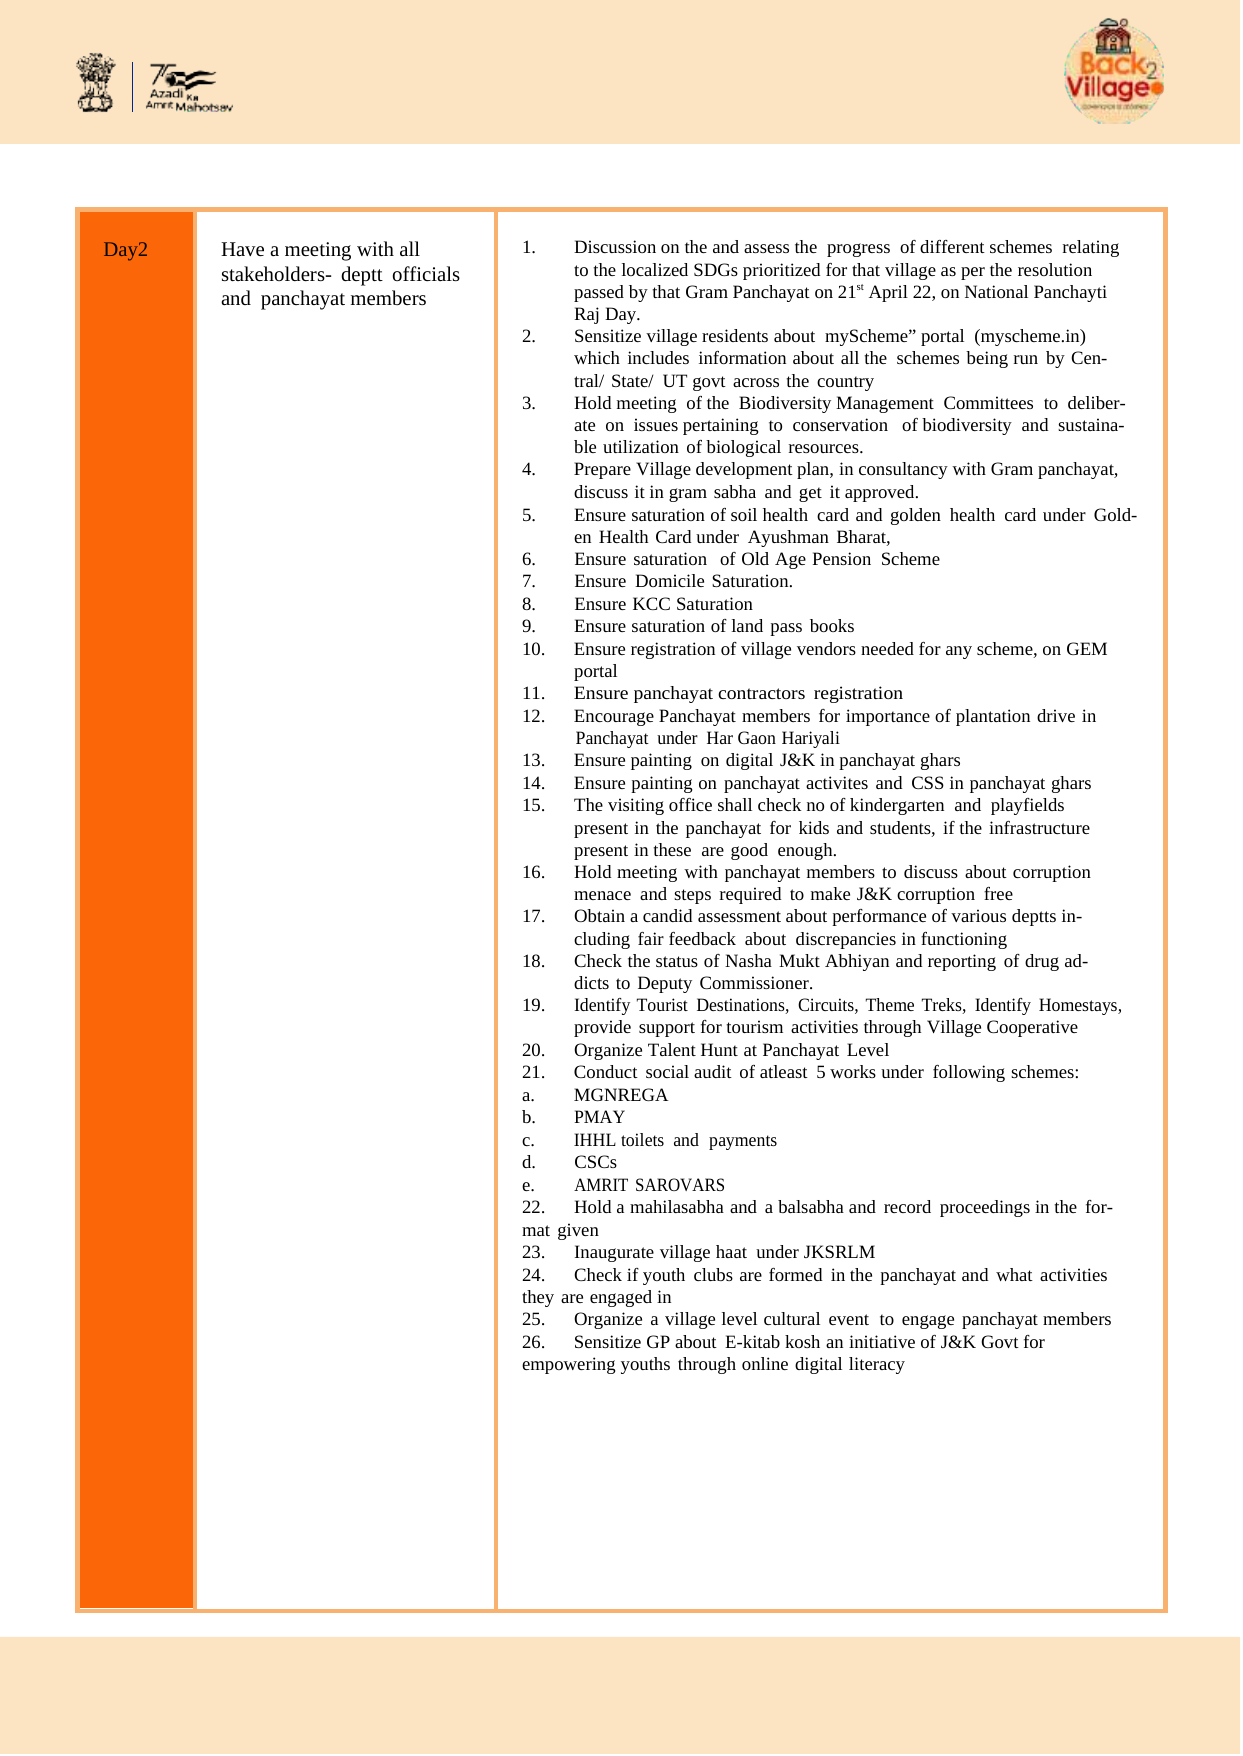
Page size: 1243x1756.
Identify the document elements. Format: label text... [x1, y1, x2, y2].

table_header Discussion on the and assess the progress of different schemes relating to the localized SDGs prioritized for that village as per the resolution passed by that Gram Panchayat on 21st April 22, on National Panchayti Raj Day. Sensitize village residents about myScheme” portal (myscheme.in) which includes information about all the schemes being run by Cen- tral/ State/ UT govt across the country Hold meeting of the Biodiversity Management Committees to deliber- ate on issues pertaining to conservation of biodiversity and sustaina- ble utilization of biological resources. Prepare Village development plan, in consultancy with Gram panchayat, discuss it in gram sabha and get it approved. Ensure saturation of soil health card and golden health card under Gold- en Health Card under Ayushman Bharat, Ensure saturation of Old Age Pension Scheme Ensure Domicile Saturation. Ensure KCC Saturation Ensure saturation of land pass books Ensure registration of village vendors needed for any scheme, on GEM portal Ensure panchayat contractors registration Encourage Panchayat members for importance of plantation drive in Panchayat under Har Gaon Hariyali Ensure painting on digital J&K in panchayat ghars Ensure painting on panchayat activites and CSS in panchayat ghars The visiting office shall check no of kindergarten and playfields present in the panchayat for kids and students, if the infrastructure present in these are good enough. Hold meeting with panchayat members to discuss about corruption menace and steps required to make J&K corruption free Obtain a candid assessment about performance of various deptts in- cluding fair feedback about discrepancies in functioning Check the status of Nasha Mukt Abhiyan and reporting of drug ad- dicts to Deputy Commissioner. Identify Tourist Destinations, Circuits, Theme Treks, Identify Homestays, provide support for tourism activities through Village Cooperative Organize Talent Hunt at Panchayat Level Conduct social audit of atleast 5 works under following schemes: MGNREGA PMAY IHHL toilets and payments CSCs AMRIT SAROVARS Hold a mahilasabha and a balsabha and record proceedings in the for- mat given Inaugurate village haat under JKSRLM Check if youth clubs are formed in the panchayat and what activities they are engaged in Organize a village level cultural event to engage panchayat members Sensitize GP about E-kitab kosh an initiative of J&K Govt for empowering youths through online digital literacy [498, 212, 1163, 1608]
table_header Day2 [80, 212, 193, 1608]
table_header Have a meeting with all stakeholders- deptt officials and panchayat members [197, 212, 494, 1608]
picture [73, 50, 118, 114]
picture [143, 59, 235, 114]
picture [1063, 17, 1166, 124]
